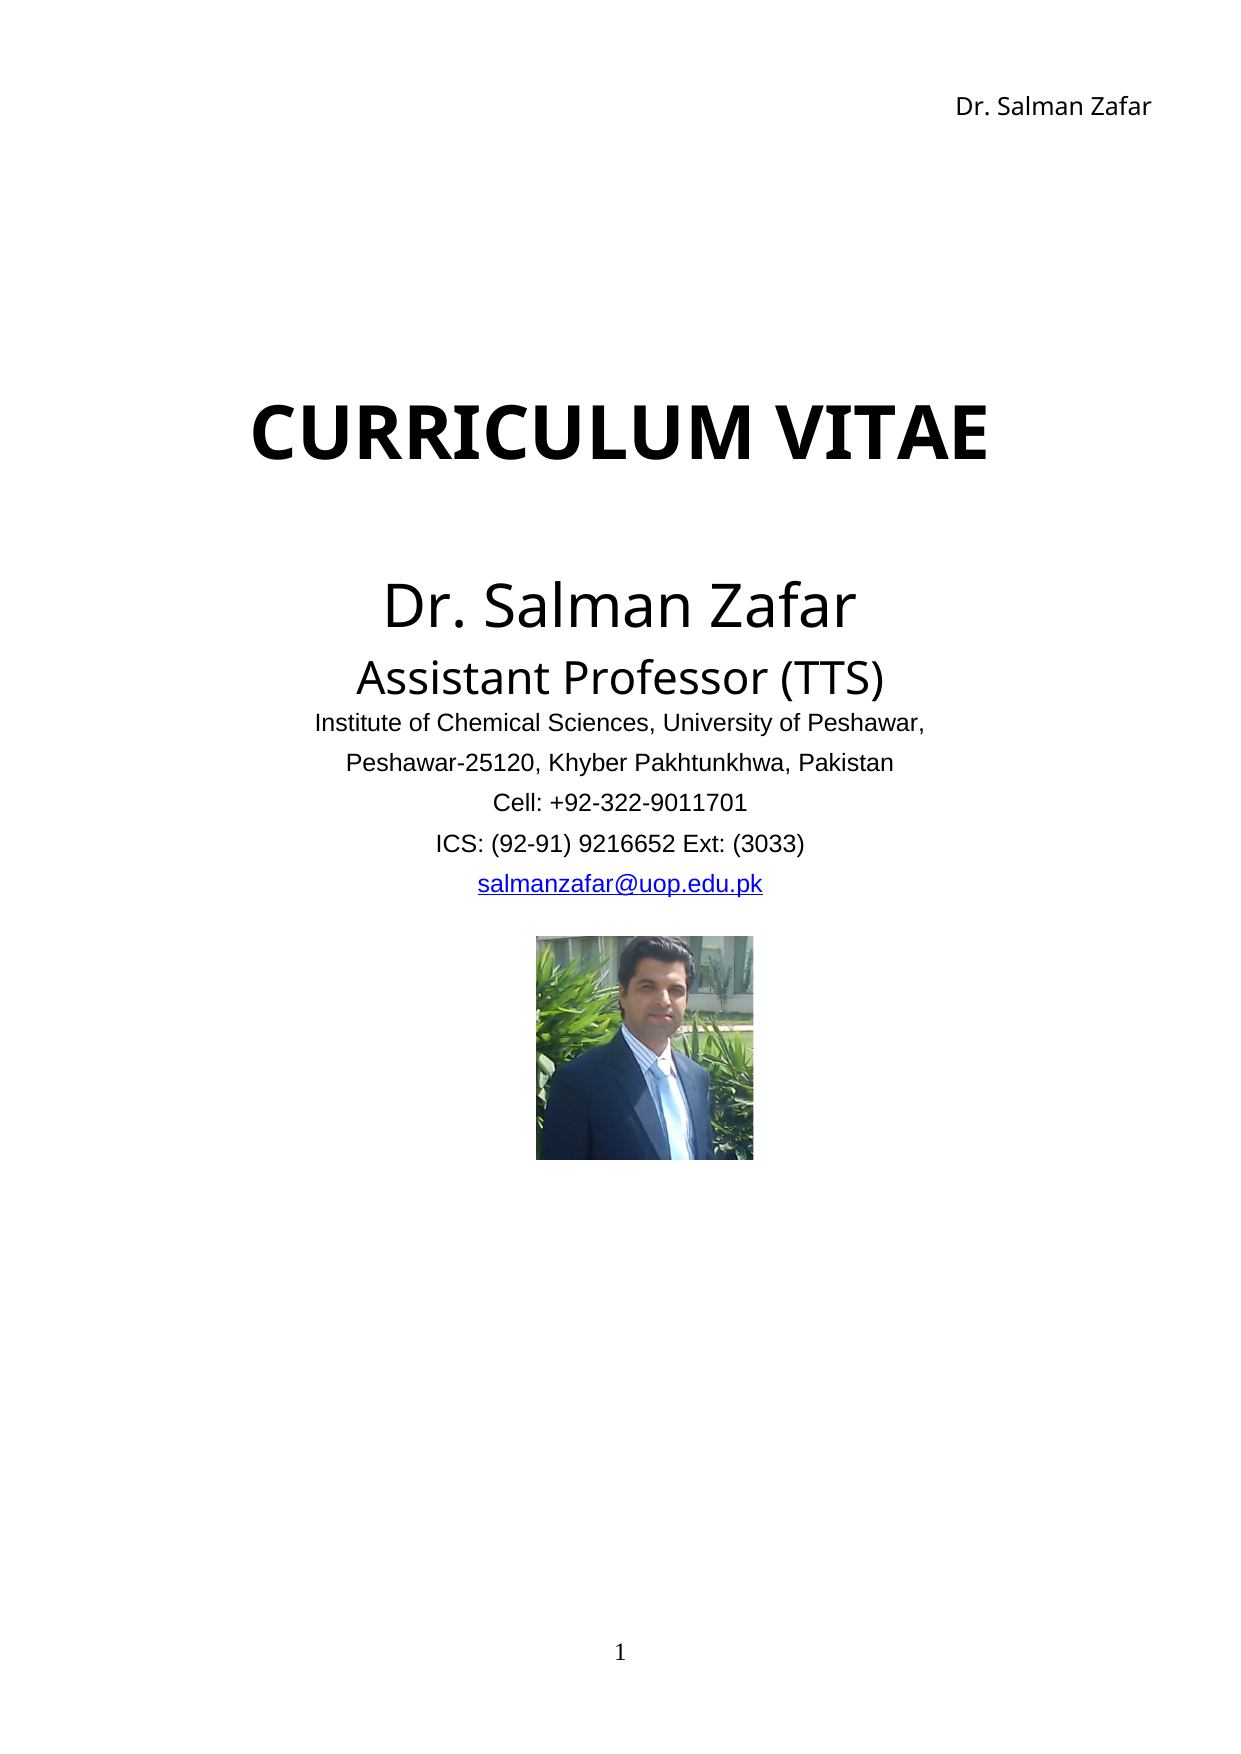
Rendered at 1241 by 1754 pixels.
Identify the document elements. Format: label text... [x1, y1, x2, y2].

text CURRICULUM VITAE [88, 379, 1152, 481]
text Cell: +92-322-9011701 [88, 788, 1152, 817]
text Assistant Professor (TTS) [88, 646, 1152, 708]
text salmanzafar@uop.edu.pk [88, 869, 1152, 898]
text ICS: (92-91) 9216652 Ext: (3033) [88, 829, 1152, 857]
text Dr. Salman Zafar [88, 563, 1152, 646]
text Institute of Chemical Sciences, University of Peshawar, [88, 708, 1152, 737]
picture [534, 936, 753, 1158]
text Peshawar-25120, Khyber Pakhtunkhwa, Pakistan [88, 748, 1152, 777]
